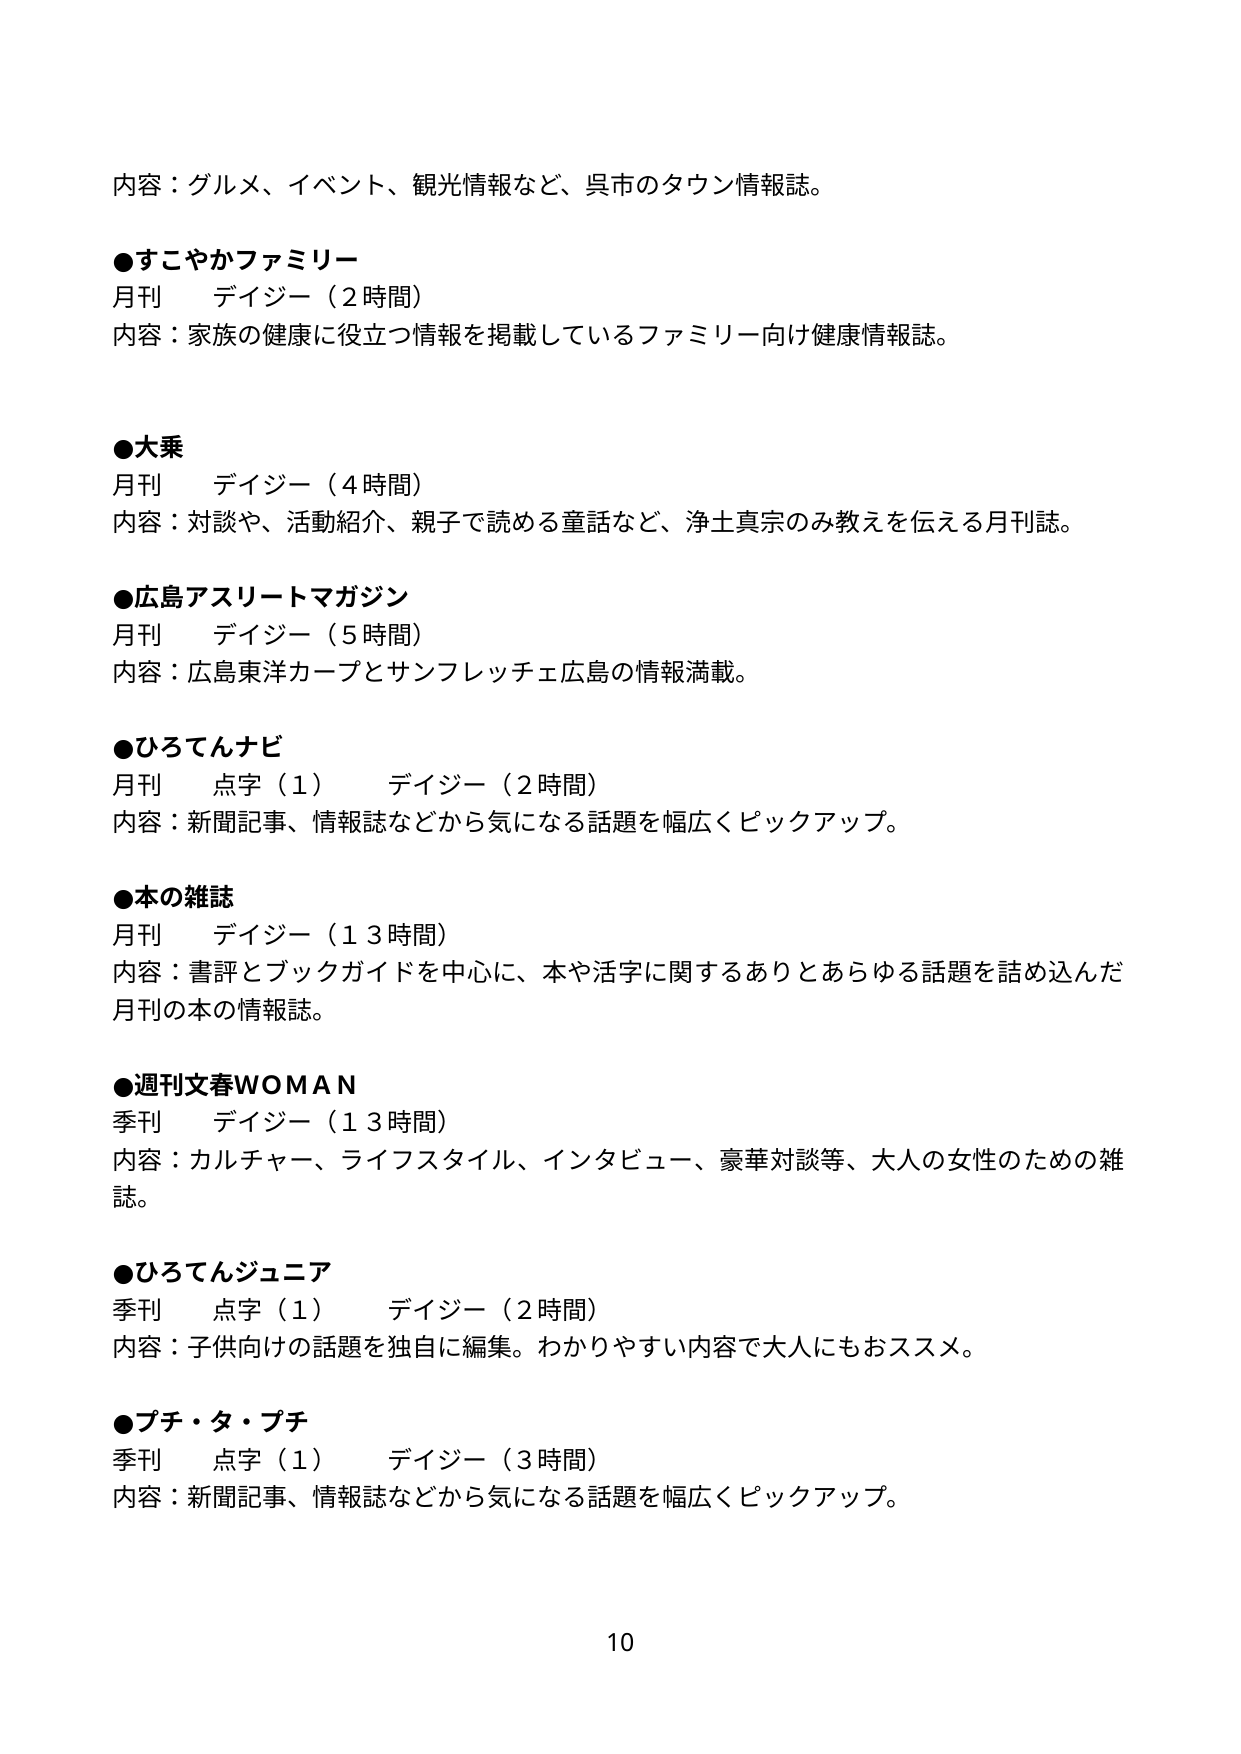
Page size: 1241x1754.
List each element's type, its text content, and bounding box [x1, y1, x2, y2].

text 内容：新聞記事、情報誌などから気になる話題を幅広くピックアップ。 [112, 802, 1128, 839]
text 月刊 デイジー（１３時間） [112, 914, 1128, 952]
text ●大乗 [112, 427, 1128, 464]
text 季刊 点字（１） デイジー（３時間） [112, 1439, 1128, 1477]
text ●本の雑誌 [112, 877, 1128, 914]
text ●ひろてんジュニア [112, 1252, 1128, 1289]
text 月刊 デイジー（２時間） [112, 277, 1128, 314]
text 内容：新聞記事、情報誌などから気になる話題を幅広くピックアップ。 [112, 1477, 1128, 1514]
text 内容：グルメ、イベント、観光情報など、呉市のタウン情報誌。 [112, 164, 1128, 202]
text 月刊 点字（１） デイジー（２時間） [112, 764, 1128, 802]
text ●ひろてんナビ [112, 727, 1128, 764]
text ●すこやかファミリー [112, 239, 1128, 277]
text 季刊 デイジー（１３時間） [112, 1102, 1128, 1139]
text 内容：対談や、活動紹介、親子で読める童話など、浄土真宗のみ教えを伝える月刊誌。 [112, 502, 1128, 539]
text ●広島アスリートマガジン [112, 577, 1128, 614]
text 内容：書評とブックガイドを中心に、本や活字に関するありとあらゆる話題を詰め込んだ月刊の本の情報誌。 [112, 952, 1128, 1027]
text 内容：カルチャー、ライフスタイル、インタビュー、豪華対談等、大人の女性のための雑誌。 [112, 1139, 1128, 1214]
text 内容：家族の健康に役立つ情報を掲載しているファミリー向け健康情報誌。 [112, 314, 1128, 352]
text ●プチ・タ・プチ [112, 1402, 1128, 1439]
text 内容：広島東洋カープとサンフレッチェ広島の情報満載。 [112, 652, 1128, 689]
text 月刊 デイジー（５時間） [112, 614, 1128, 652]
text 月刊 デイジー（４時間） [112, 464, 1128, 502]
text 内容：子供向けの話題を独自に編集。わかりやすい内容で大人にもおススメ。 [112, 1327, 1128, 1364]
text 季刊 点字（１） デイジー（２時間） [112, 1289, 1128, 1327]
text ●週刊文春ＷＯＭＡＮ [112, 1064, 1128, 1102]
